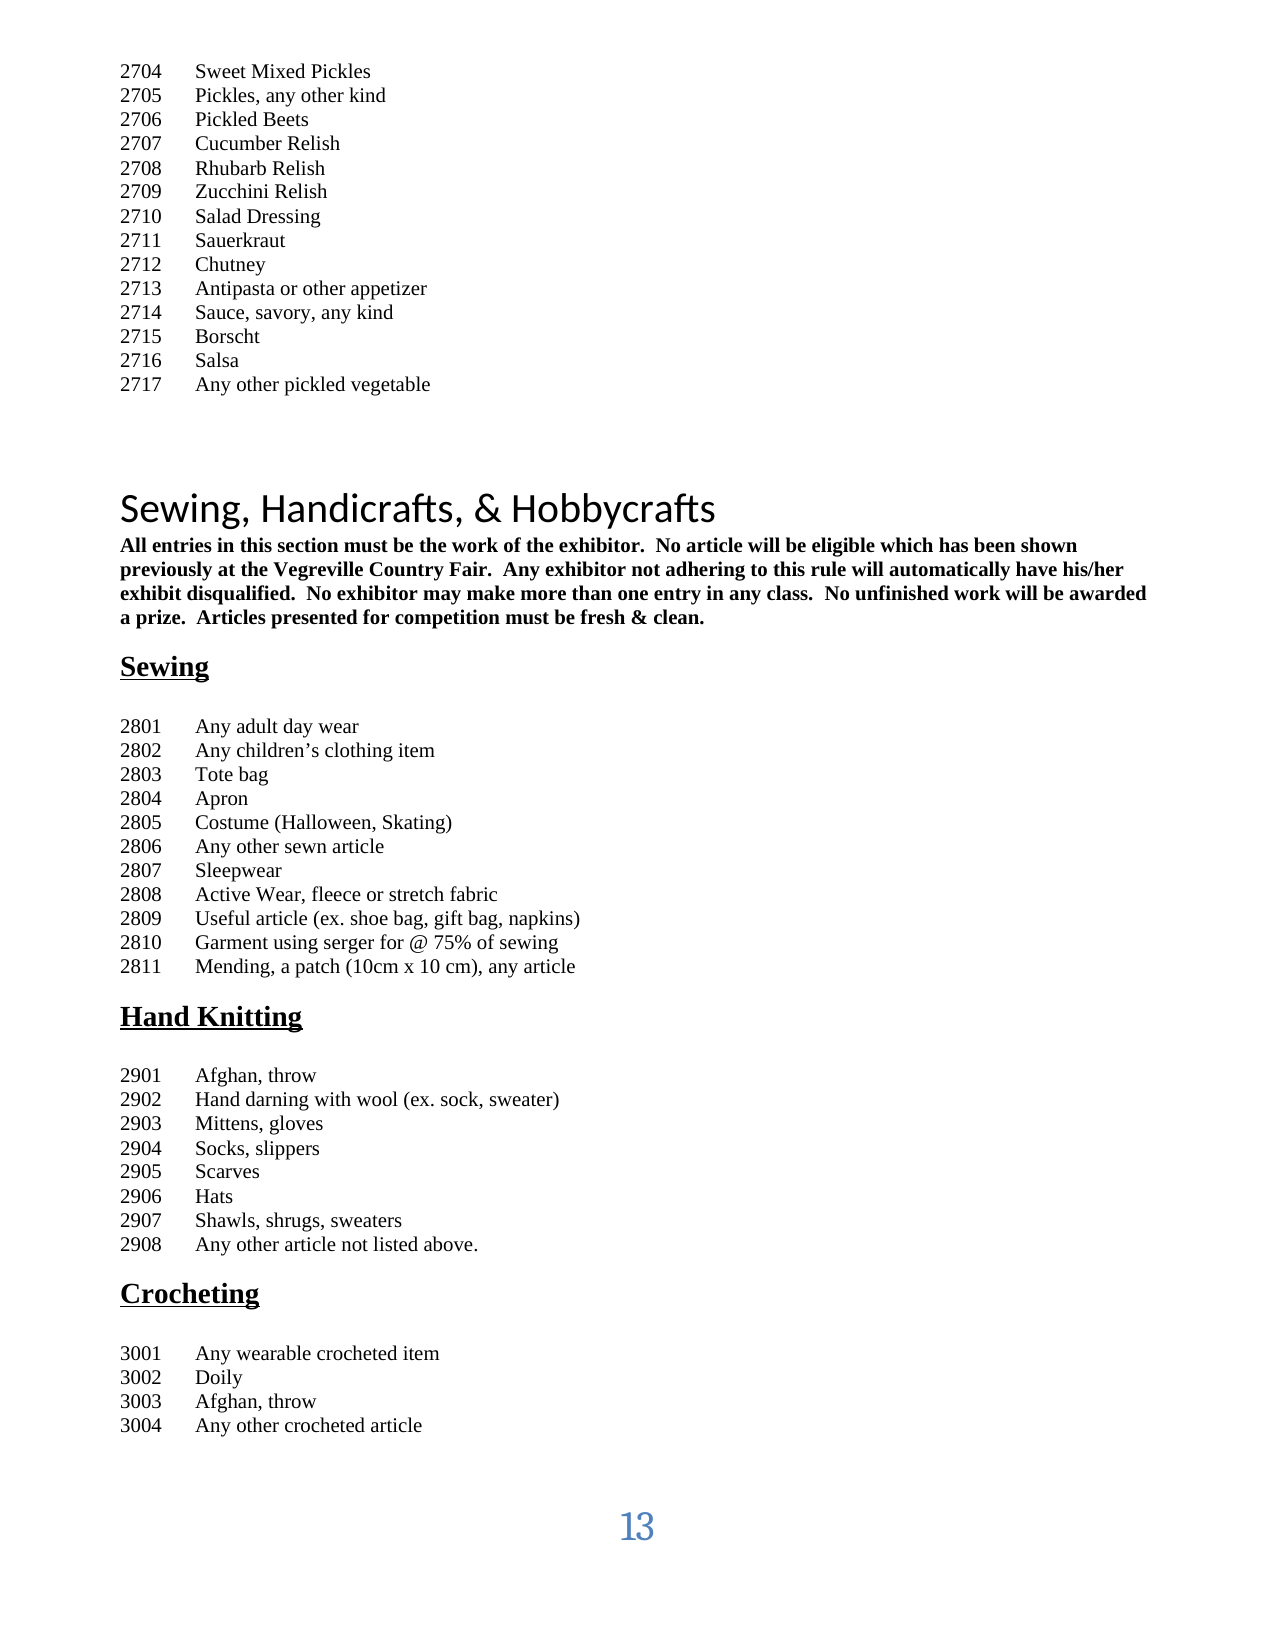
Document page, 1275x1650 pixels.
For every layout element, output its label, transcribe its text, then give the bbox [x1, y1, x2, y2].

text 2716 Salsa [120, 348, 1155, 372]
list Doily [120, 1365, 1155, 1389]
text 2705 Pickles, any other kind [120, 83, 1155, 107]
list Garment using serger for @ 75% of sewing [120, 930, 1155, 954]
list Tote bag [120, 762, 1155, 786]
text 2704 Sweet Mixed Pickles [120, 59, 1155, 83]
text 2711 Sauerkraut [120, 228, 1155, 252]
list Mittens, gloves [120, 1111, 1155, 1135]
text 2712 Chutney [120, 252, 1155, 276]
text 2713 Antipasta or other appetizer [120, 276, 1155, 300]
list Costume (Halloween, Skating) [120, 810, 1155, 834]
text 2717 Any other pickled vegetable [120, 372, 1155, 396]
list Socks, slippers [120, 1135, 1155, 1159]
text 2710 Salad Dressing [120, 203, 1155, 228]
text 2709 Zucchini Relish [120, 179, 1155, 203]
text 2715 Borscht [120, 324, 1155, 348]
text 2708 Rhubarb Relish [120, 155, 1155, 179]
subtitle Crocheting [120, 1277, 1155, 1310]
text 2706 Pickled Beets [120, 107, 1155, 131]
list Any other crocheted article [120, 1413, 1155, 1437]
list Shawls, shrugs, sweaters [120, 1208, 1155, 1232]
list Afghan, throw [120, 1063, 1155, 1087]
list Afghan, throw [120, 1389, 1155, 1413]
list Any other sewn article [120, 834, 1155, 858]
list Mending, a patch (10cm x 10 cm), any article [120, 954, 1155, 978]
list Apron [120, 786, 1155, 810]
list Hand darning with wool (ex. sock, sweater) [120, 1087, 1155, 1111]
subtitle Sewing, Handicrafts, & Hobbycrafts [120, 482, 1155, 532]
list Any children’s clothing item [120, 738, 1155, 762]
subtitle Sewing [120, 649, 1155, 683]
list Any wearable crocheted item [120, 1341, 1155, 1365]
text All entries in this section must be the work of the exhibitor. No article will be eligible which has been shown previously at the Vegreville Country Fair. Any exhibitor not adhering to this rule will automatically have his/her exhibit disqualified. No exhibitor may make more than one entry in any class. No unfinished work will be awarded a prize. Articles presented for competition must be fresh & clean. [120, 532, 1155, 629]
list Useful article (ex. shoe bag, gift bag, napkins) [120, 906, 1155, 930]
text 2714 Sauce, savory, any kind [120, 300, 1155, 324]
list Any adult day wear [120, 714, 1155, 738]
list Active Wear, fleece or stretch fabric [120, 882, 1155, 906]
list Hats [120, 1183, 1155, 1208]
list Any other article not listed above. [120, 1232, 1155, 1256]
list Scarves [120, 1159, 1155, 1183]
subtitle Hand Knitting [120, 999, 1155, 1033]
list Sleepwear [120, 858, 1155, 882]
text 2707 Cucumber Relish [120, 131, 1155, 155]
